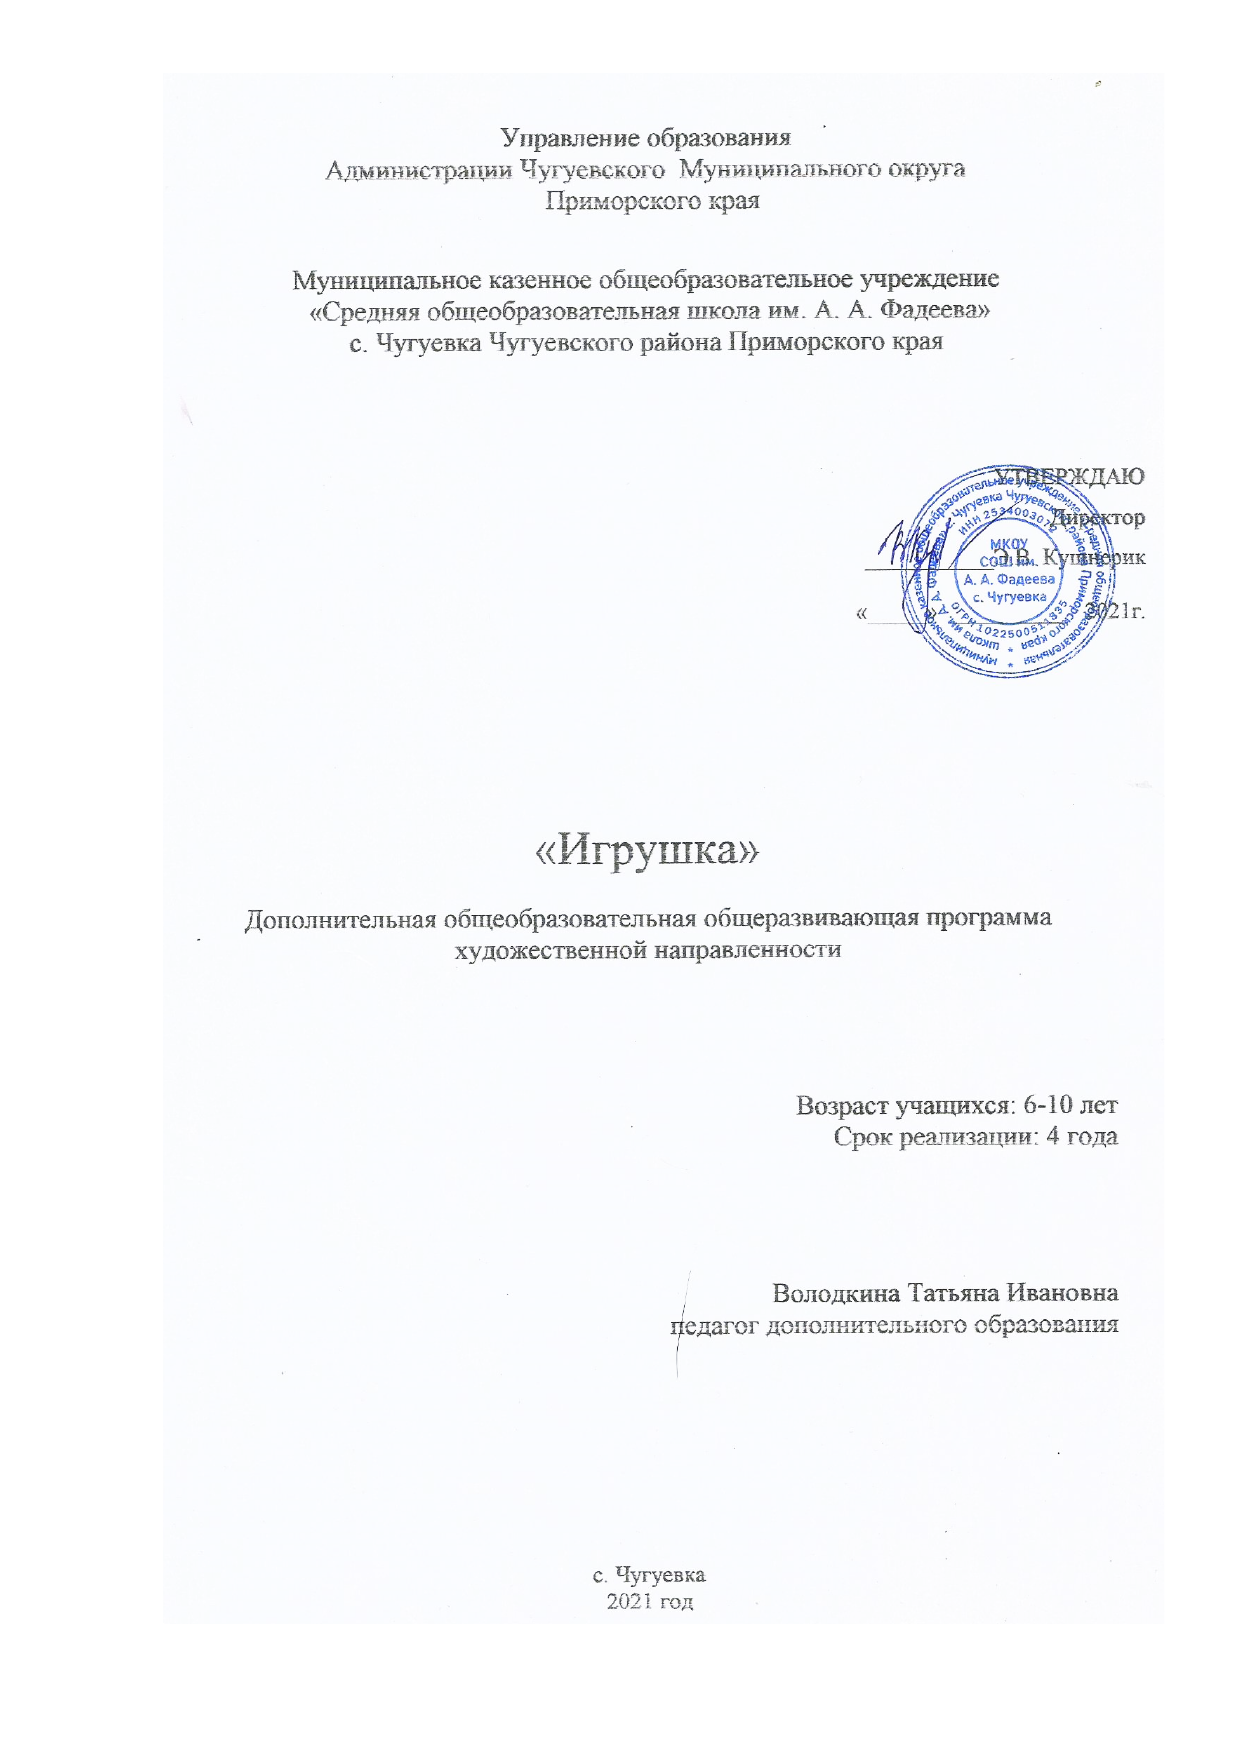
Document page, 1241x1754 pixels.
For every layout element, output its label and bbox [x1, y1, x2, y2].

picture [163, 73, 1165, 1624]
